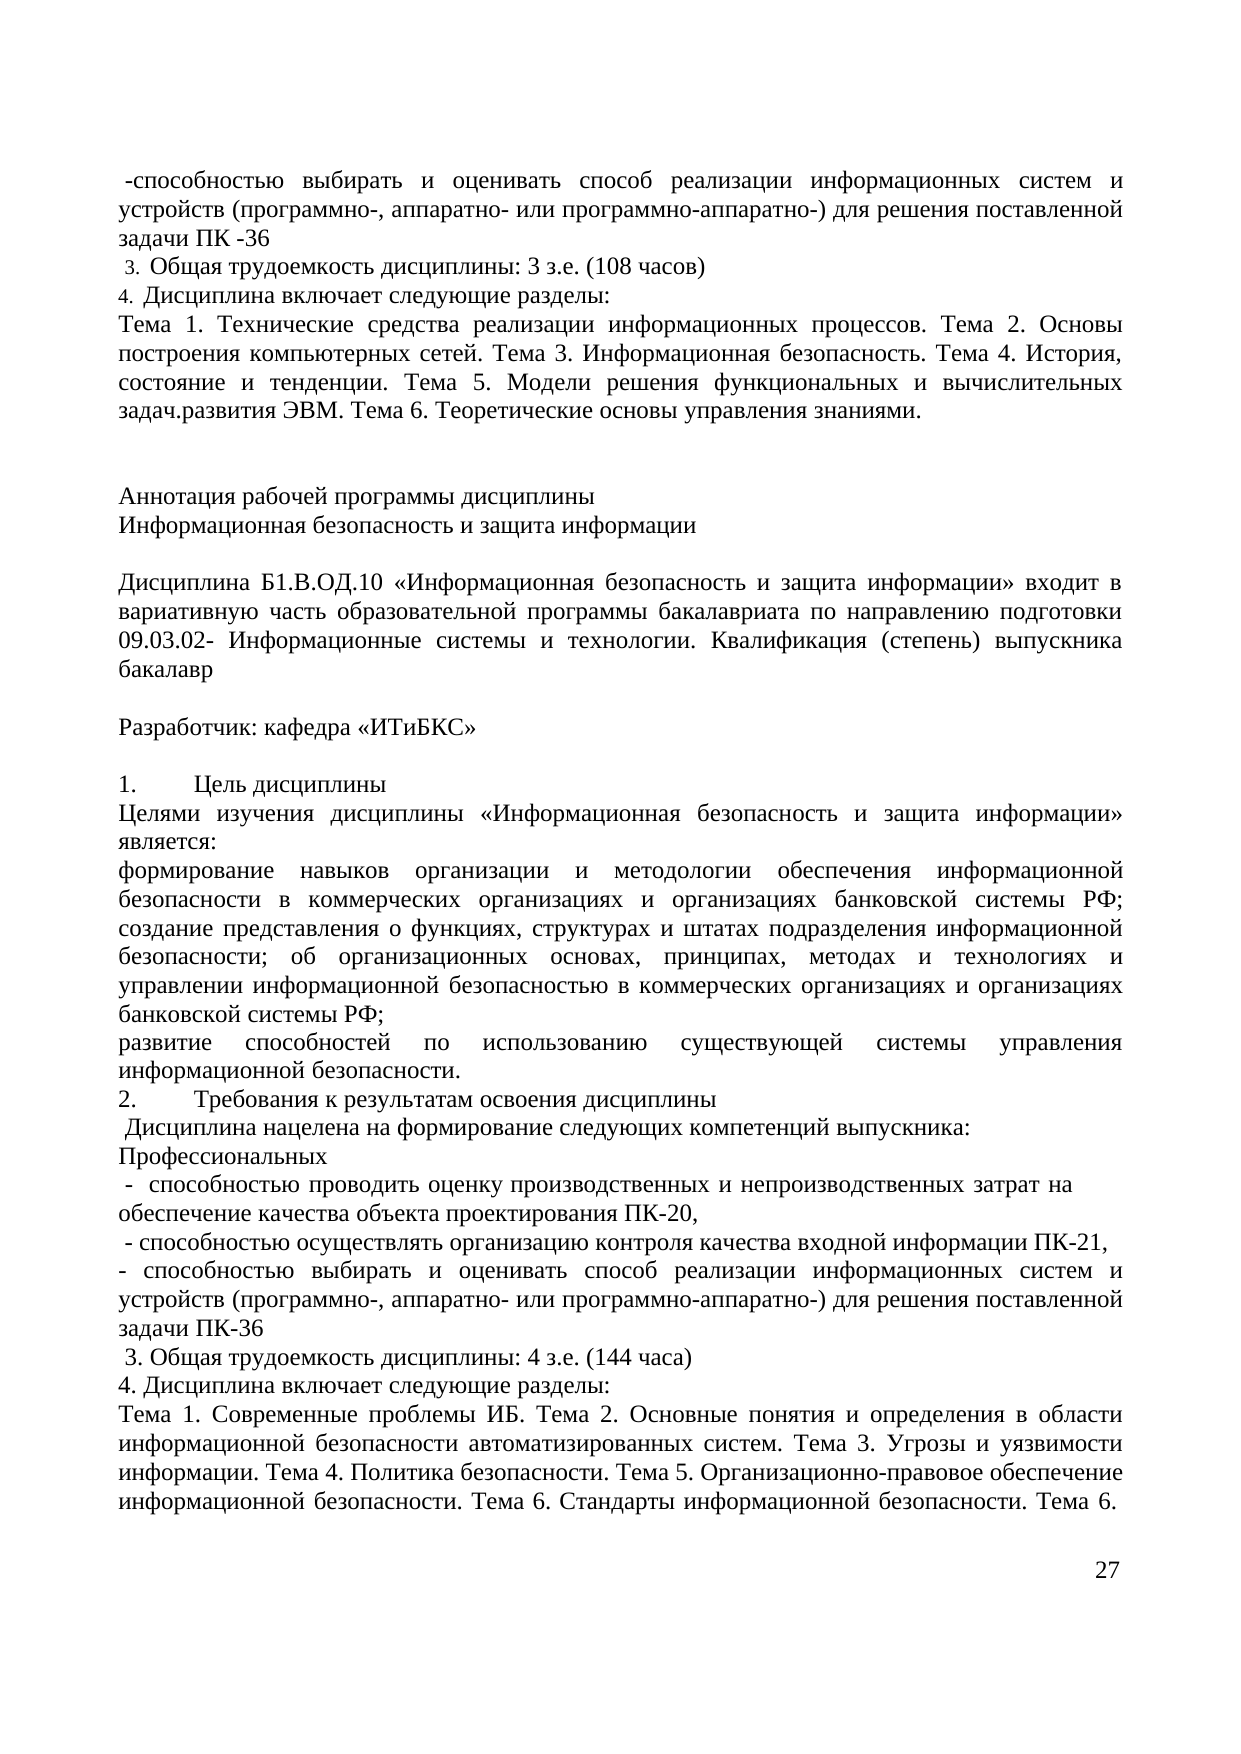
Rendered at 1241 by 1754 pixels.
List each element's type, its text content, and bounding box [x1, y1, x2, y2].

list Цель дисциплины [118, 769, 1136, 798]
list Дисциплина включает следующие разделы: [118, 1371, 1136, 1399]
list Требования к результатам освоения дисциплины [118, 1084, 1136, 1113]
text Тема 1. Современные проблемы ИБ. Тема 2. Основные понятия и определения в области информационной безопасности автоматизированных систем. Тема 3. Угрозы и уязвимости информации. Тема 4. Политика безопасности. Тема 5. Организационно-правовое обеспечение информационной безопасности. Тема 6. Стандарты информационной безопасности. Тема 6. [118, 1399, 1124, 1514]
text Разработчик: кафедра «ИТиБКС» [118, 712, 1136, 740]
list Общая трудоемкость дисциплины: 4 з.е. (144 часа) [124, 1342, 1136, 1371]
text Целями изучения дисциплины «Информационная безопасность и защита информации» является: [118, 798, 1123, 855]
list способностью осуществлять организацию контроля качества входной информации ПК-21, [124, 1227, 1136, 1256]
text Дисциплина нацелена на формирование следующих компетенций выпускника: Профессиональных [118, 1113, 1122, 1170]
text Тема 1. Технические средства реализации информационных процессов. Тема 2. Основы построения компьютерных сетей. Тема 3. Информационная безопасность. Тема 4. История, состояние и тенденции. Тема 5. Модели решения функциональных и вычислительных задач.развития ЭВМ. Тема 6. Теоретические основы управления знаниями. [118, 309, 1123, 424]
list Общая трудоемкость дисциплины: 3 з.е. (108 часов) [124, 252, 1136, 281]
text Аннотация рабочей программы дисциплины Информационная безопасность и защита информации [118, 481, 732, 539]
text -способностью выбирать и оценивать способ реализации информационных систем и устройств (программно-, аппаратно- или программно-аппаратно-) для решения поставленной задачи ПК -36 [118, 165, 1123, 251]
text Дисциплина Б1.В.ОД.10 «Информационная безопасность и защита информации» входит в вариативную часть образовательной программы бакалавриата по направлению подготовки 09.03.02- Информационные системы и технологии. Квалификация (степень) выпускника бакалавр [118, 567, 1122, 682]
list способностью проводить оценку производственных и непроизводственных затрат на обеспечение качества объекта проектирования ПК-20, [118, 1170, 1076, 1227]
list способностью выбирать и оценивать способ реализации информационных систем и устройств (программно-, аппаратно- или программно-аппаратно-) для решения поставленной задачи ПК-36 [118, 1256, 1123, 1342]
text формирование навыков организации и методологии обеспечения информационной безопасности в коммерческих организациях и организациях банковской системы РФ; создание представления о функциях, структурах и штатах подразделения информационной безопасности; об организационных основах, принципах, методах и технологиях и управлении информационной безопасностью в коммерческих организациях и организациях банковской системы РФ; [118, 855, 1123, 1028]
list Дисциплина включает следующие разделы: [118, 281, 1136, 309]
text развитие способностей по использованию существующей системы управления информационной безопасности. [118, 1028, 1122, 1084]
